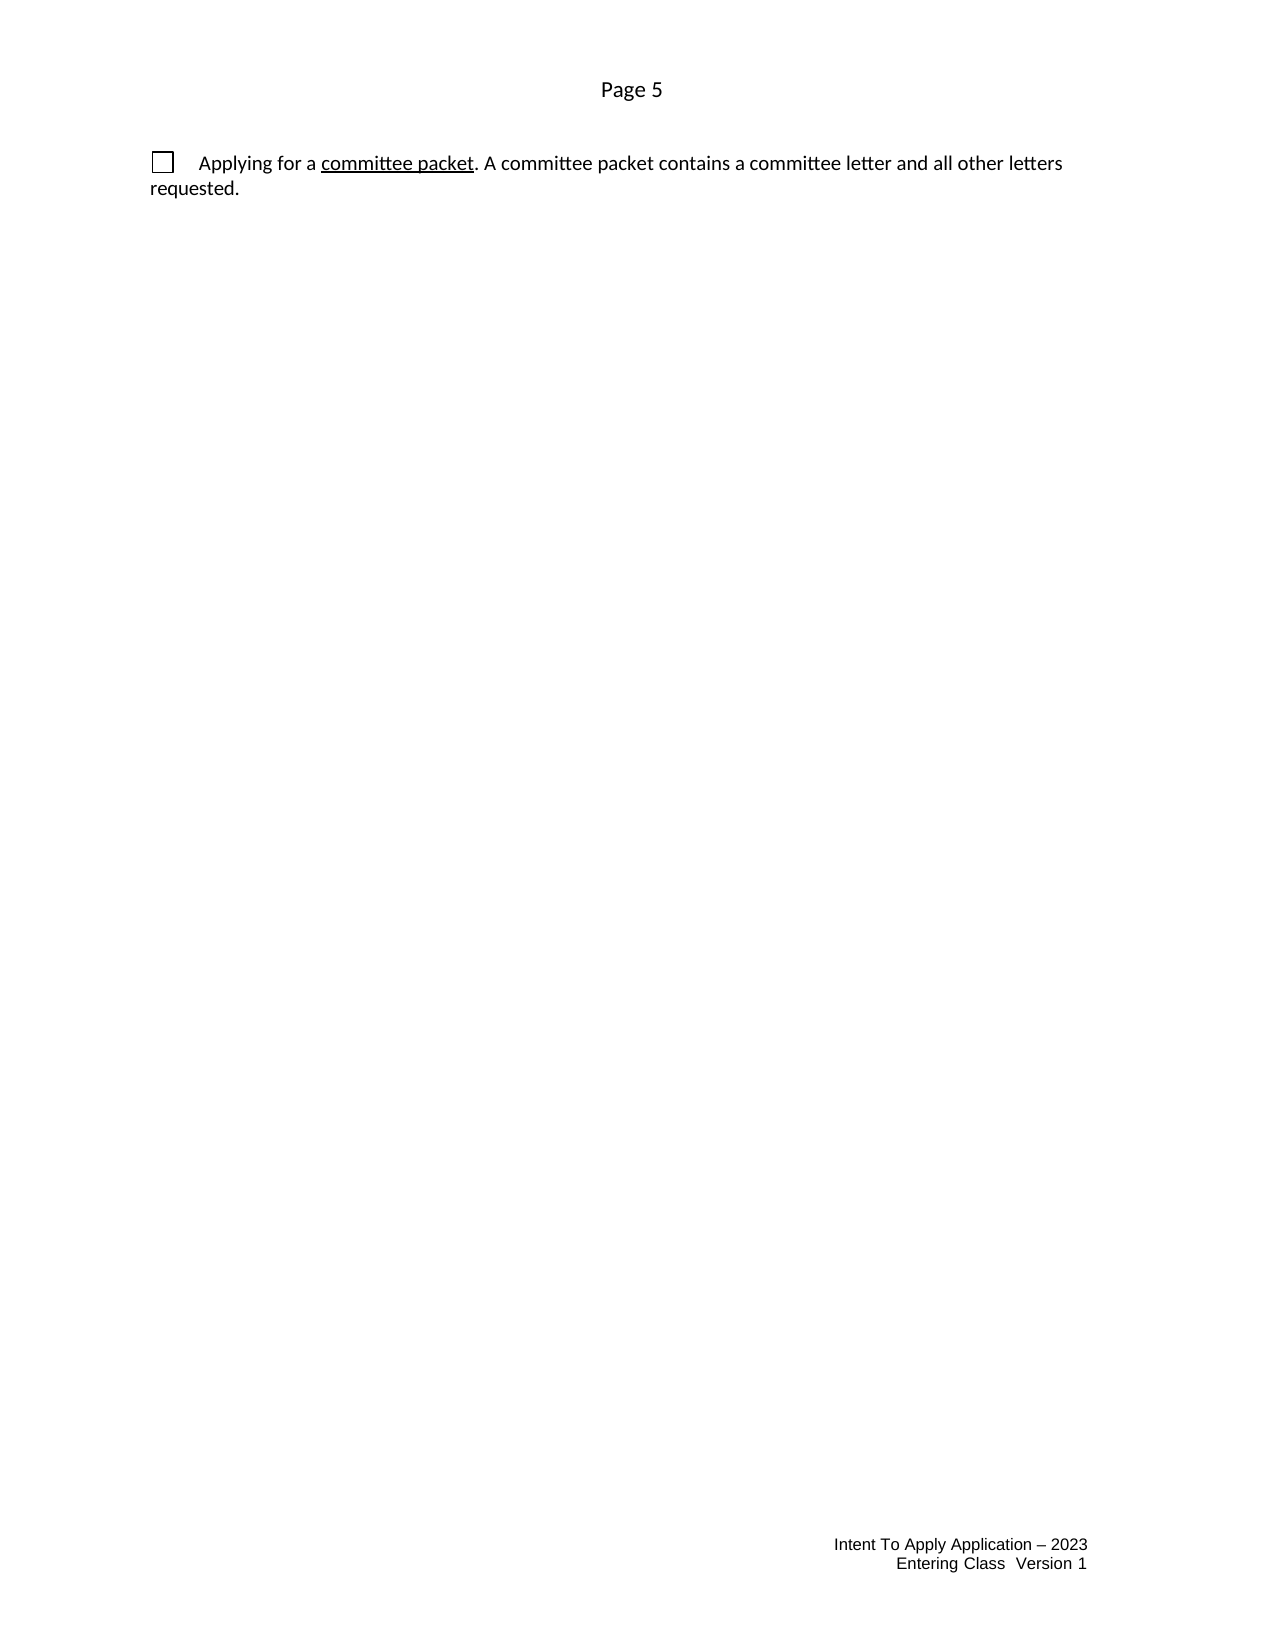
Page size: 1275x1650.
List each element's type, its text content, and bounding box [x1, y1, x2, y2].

text Applying for a committee packet. A committee packet contains a committee letter and all other letters requested. [150, 150, 1103, 201]
text Intent To Apply Application – 2023 Entering Class Version 1 [828, 1535, 1088, 1573]
